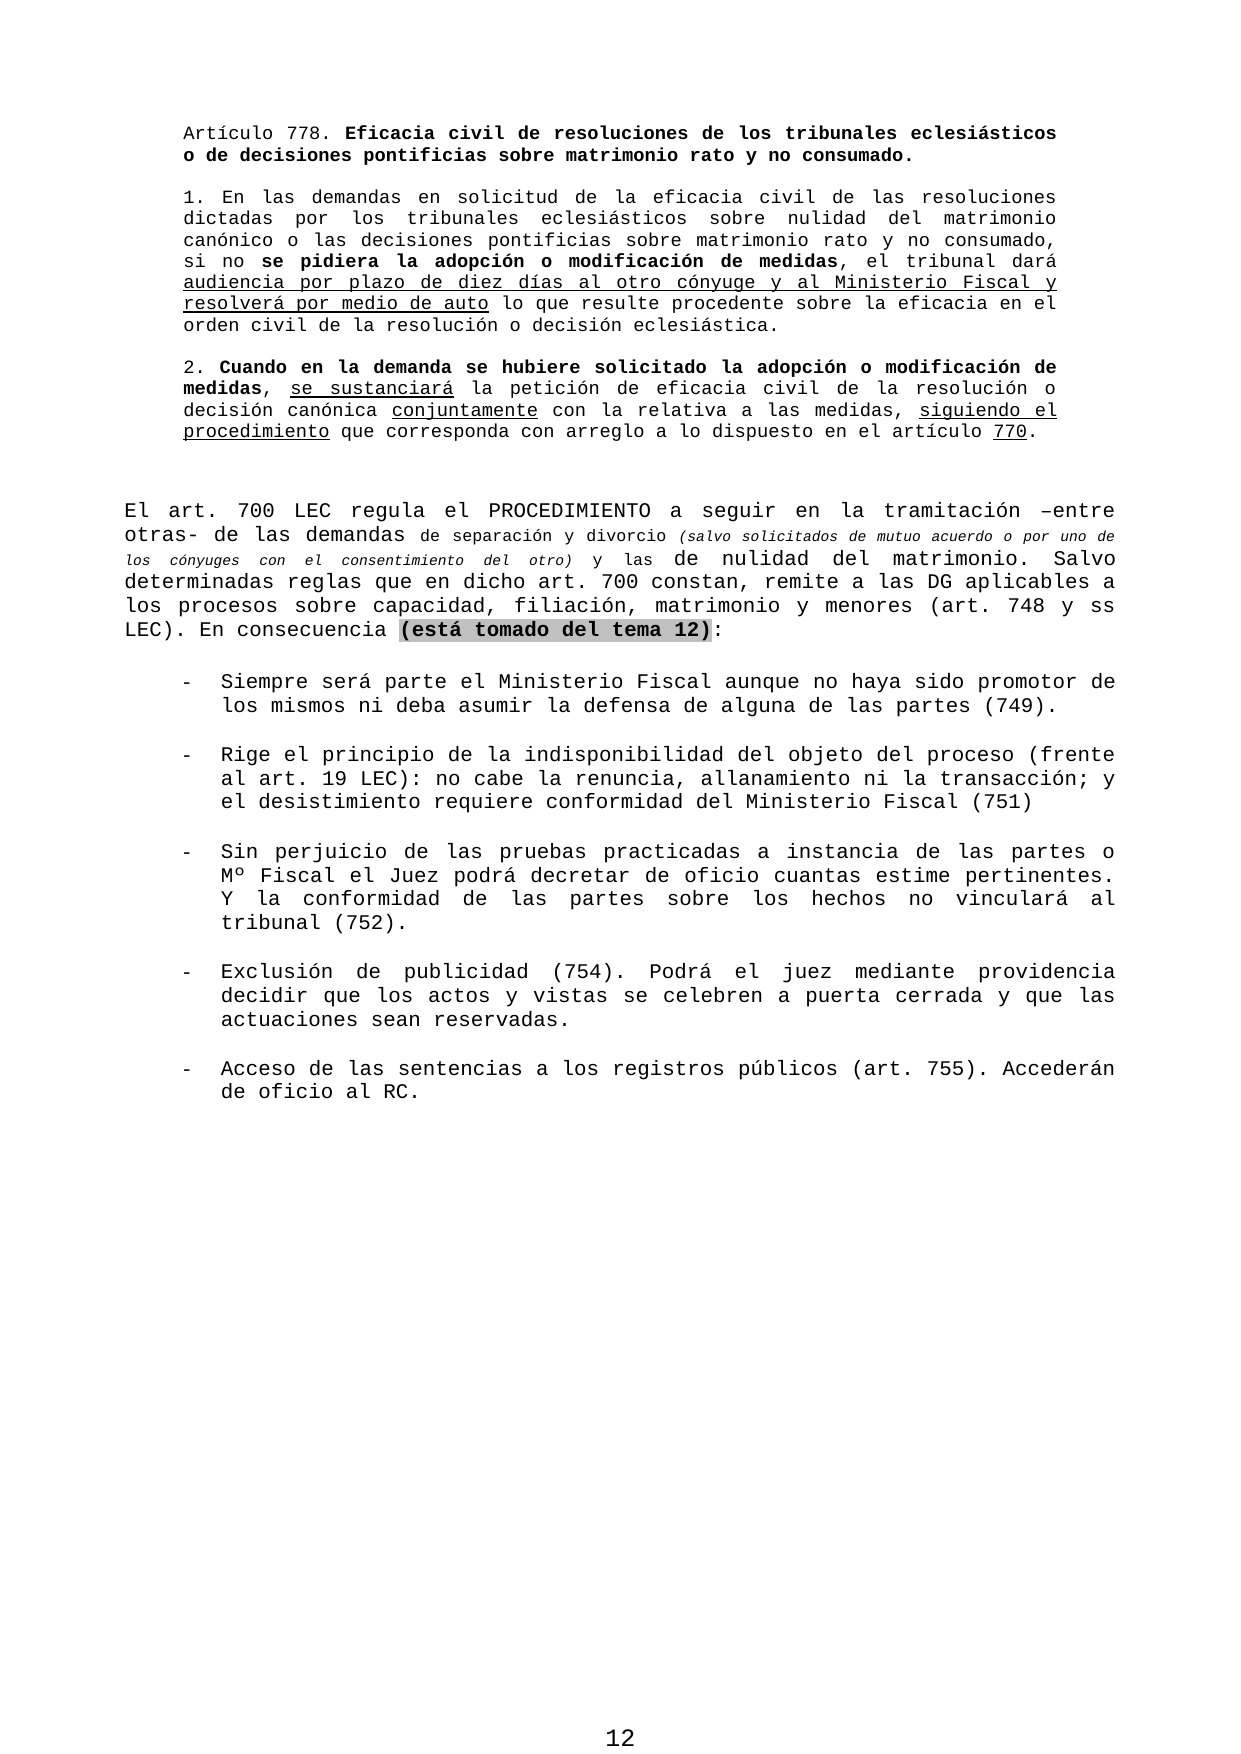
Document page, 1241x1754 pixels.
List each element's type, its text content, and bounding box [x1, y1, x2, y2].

list Sin perjuicio de las pruebas practicadas a instancia de las partes o Mº Fiscal el Juez podrá decretar de oficio cuantas estime pertinentes. Y la conformidad de las partes sobre los hechos no vinculará al tribunal (752). [183, 839, 1116, 936]
text 1. En las demandas en solicitud de la eficacia civil de las resoluciones dictadas por los tribunales eclesiásticos sobre nulidad del matrimonio canónico o las decisiones pontificias sobre matrimonio rato y no consumado, si no se pidiera la adopción o modificación de medidas, el tribunal dará audiencia por plazo de diez días al otro cónyuge y al Ministerio Fiscal y resolverá por medio de auto lo que resulte procedente sobre la eficacia en el orden civil de la resolución o decisión eclesiástica. [183, 188, 1057, 290]
list Rige el principio de la indisponibilidad del objeto del proceso (frente al art. 19 LEC): no cabe la renuncia, allanamiento ni la transacción; y el desistimiento requiere conformidad del Ministerio Fiscal (751) [183, 742, 1116, 815]
list Siempre será parte el Ministerio Fiscal aunque no haya sido promotor de los mismos ni deba asumir la defensa de alguna de las partes (749). [183, 669, 1116, 718]
text 1. En las demandas en solicitud de la eficacia civil de las resoluciones dictadas por los tribunales eclesiásticos sobre nulidad del matrimonio canónico o las decisiones pontificias sobre matrimonio rato y no consumado, si no se pidiera la adopción o modificación de medidas, el tribunal dará audiencia por plazo de diez días al otro cónyuge y al Ministerio Fiscal y resolverá por medio de auto lo que resulte procedente sobre la eficacia en el orden civil de la resolución o decisión eclesiástica. [183, 291, 1057, 337]
list Exclusión de publicidad (754). Podrá el juez mediante providencia decidir que los actos y vistas se celebren a puerta cerrada y que las actuaciones sean reservadas. [183, 959, 1116, 1032]
text 2. Cuando en la demanda se hubiere solicitado la adopción o modificación de medidas, se sustanciará la petición de eficacia civil de la resolución o decisión canónica conjuntamente con la relativa a las medidas, siguiendo el procedimiento que corresponda con arreglo a lo dispuesto en el artículo 770. [183, 358, 1057, 443]
text Artículo 778. Eficacia civil de resoluciones de los tribunales eclesiásticos o de decisiones pontificias sobre matrimonio rato y no consumado. [183, 124, 1057, 167]
list Acceso de las sentencias a los registros públicos (art. 755). Accederán de oficio al RC. [183, 1056, 1116, 1105]
text El art. 700 LEC regula el PROCEDIMIENTO a seguir en la tramitación –entre otras- de las demandas de separación y divorcio (salvo solicitados de mutuo acuerdo o por uno de los cónyuges con el consentimiento del otro) y las de nulidad del matrimonio. Salvo determinadas reglas que en dicho art. 700 constan, remite a las DG aplicables a los procesos sobre capacidad, filiación, matrimonio y menores (art. 748 y ss LEC). En consecuencia (está tomado del tema 12): [124, 500, 1116, 642]
